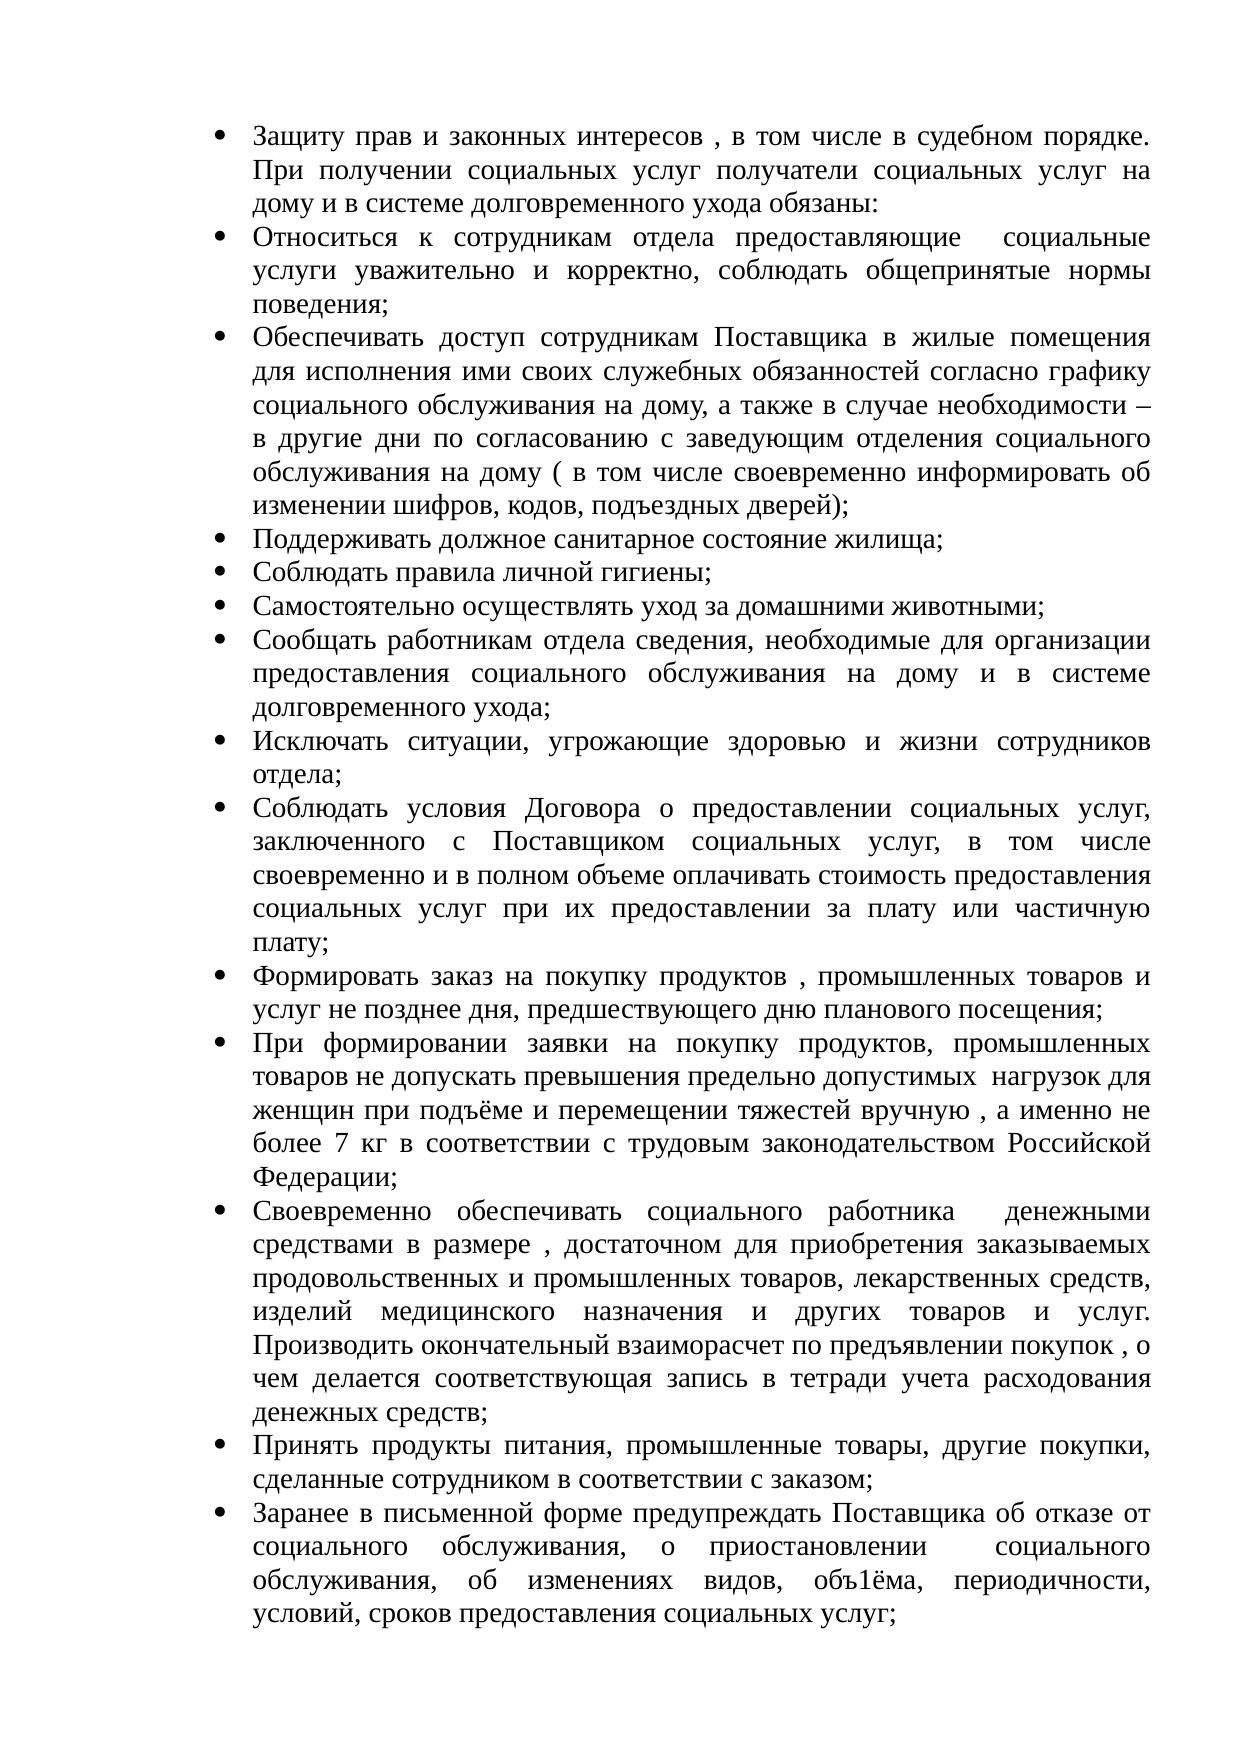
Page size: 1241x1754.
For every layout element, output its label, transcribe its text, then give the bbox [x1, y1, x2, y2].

list Самостоятельно осуществлять уход за домашними животными; [215, 588, 1152, 622]
list При формировании заявки на покупку продуктов, промышленных товаров не допускать превышения предельно допустимых нагрузок для женщин при подъёме и перемещении тяжестей вручную , а именно не более 7 кг в соответствии с трудовым законодательством Российской Федерации; [215, 1025, 1152, 1193]
list Своевременно обеспечивать социального работника денежными средствами в размере , достаточном для приобретения заказываемых продовольственных и промышленных товаров, лекарственных средств, изделий медицинского назначения и других товаров и услуг. Производить окончательный взаиморасчет по предъявлении покупок , о чем делается соответствующая запись в тетради учета расходования денежных средств; [215, 1193, 1152, 1427]
list Соблюдать условия Договора о предоставлении социальных услуг, заключенного с Поставщиком социальных услуг, в том числе своевременно и в полном объеме оплачивать стоимость предоставления социальных услуг при их предоставлении за плату или частичную плату; [215, 790, 1152, 958]
list Заранее в письменной форме предупреждать Поставщика об отказе от социального обслуживания, о приостановлении социального обслуживания, об изменениях видов, объ1ёма, периодичности, условий, сроков предоставления социальных услуг; [215, 1495, 1152, 1629]
list Исключать ситуации, угрожающие здоровью и жизни сотрудников отдела; [215, 723, 1152, 790]
list Защиту прав и законных интересов , в том числе в судебном порядке. При получении социальных услуг получатели социальных услуг на дому и в системе долговременного ухода обязаны: [215, 118, 1152, 219]
list Относиться к сотрудникам отдела предоставляющие социальные услуги уважительно и корректно, соблюдать общепринятые нормы поведения; [215, 219, 1152, 319]
list Поддерживать должное санитарное состояние жилища; [215, 521, 1152, 554]
list Формировать заказ на покупку продуктов , промышленных товаров и услуг не позднее дня, предшествующего дню планового посещения; [215, 958, 1152, 1025]
list Соблюдать правила личной гигиены; [215, 554, 1152, 588]
list Обеспечивать доступ сотрудникам Поставщика в жилые помещения для исполнения ими своих служебных обязанностей согласно графику социального обслуживания на дому, а также в случае необходимости – в другие дни по согласованию с заведующим отделения социального обслуживания на дому ( в том числе своевременно информировать об изменении шифров, кодов, подъездных дверей); [215, 319, 1152, 521]
list Принять продукты питания, промышленные товары, другие покупки, сделанные сотрудником в соответствии с заказом; [215, 1427, 1152, 1495]
list Сообщать работникам отдела сведения, необходимые для организации предоставления социального обслуживания на дому и в системе долговременного ухода; [215, 622, 1152, 723]
